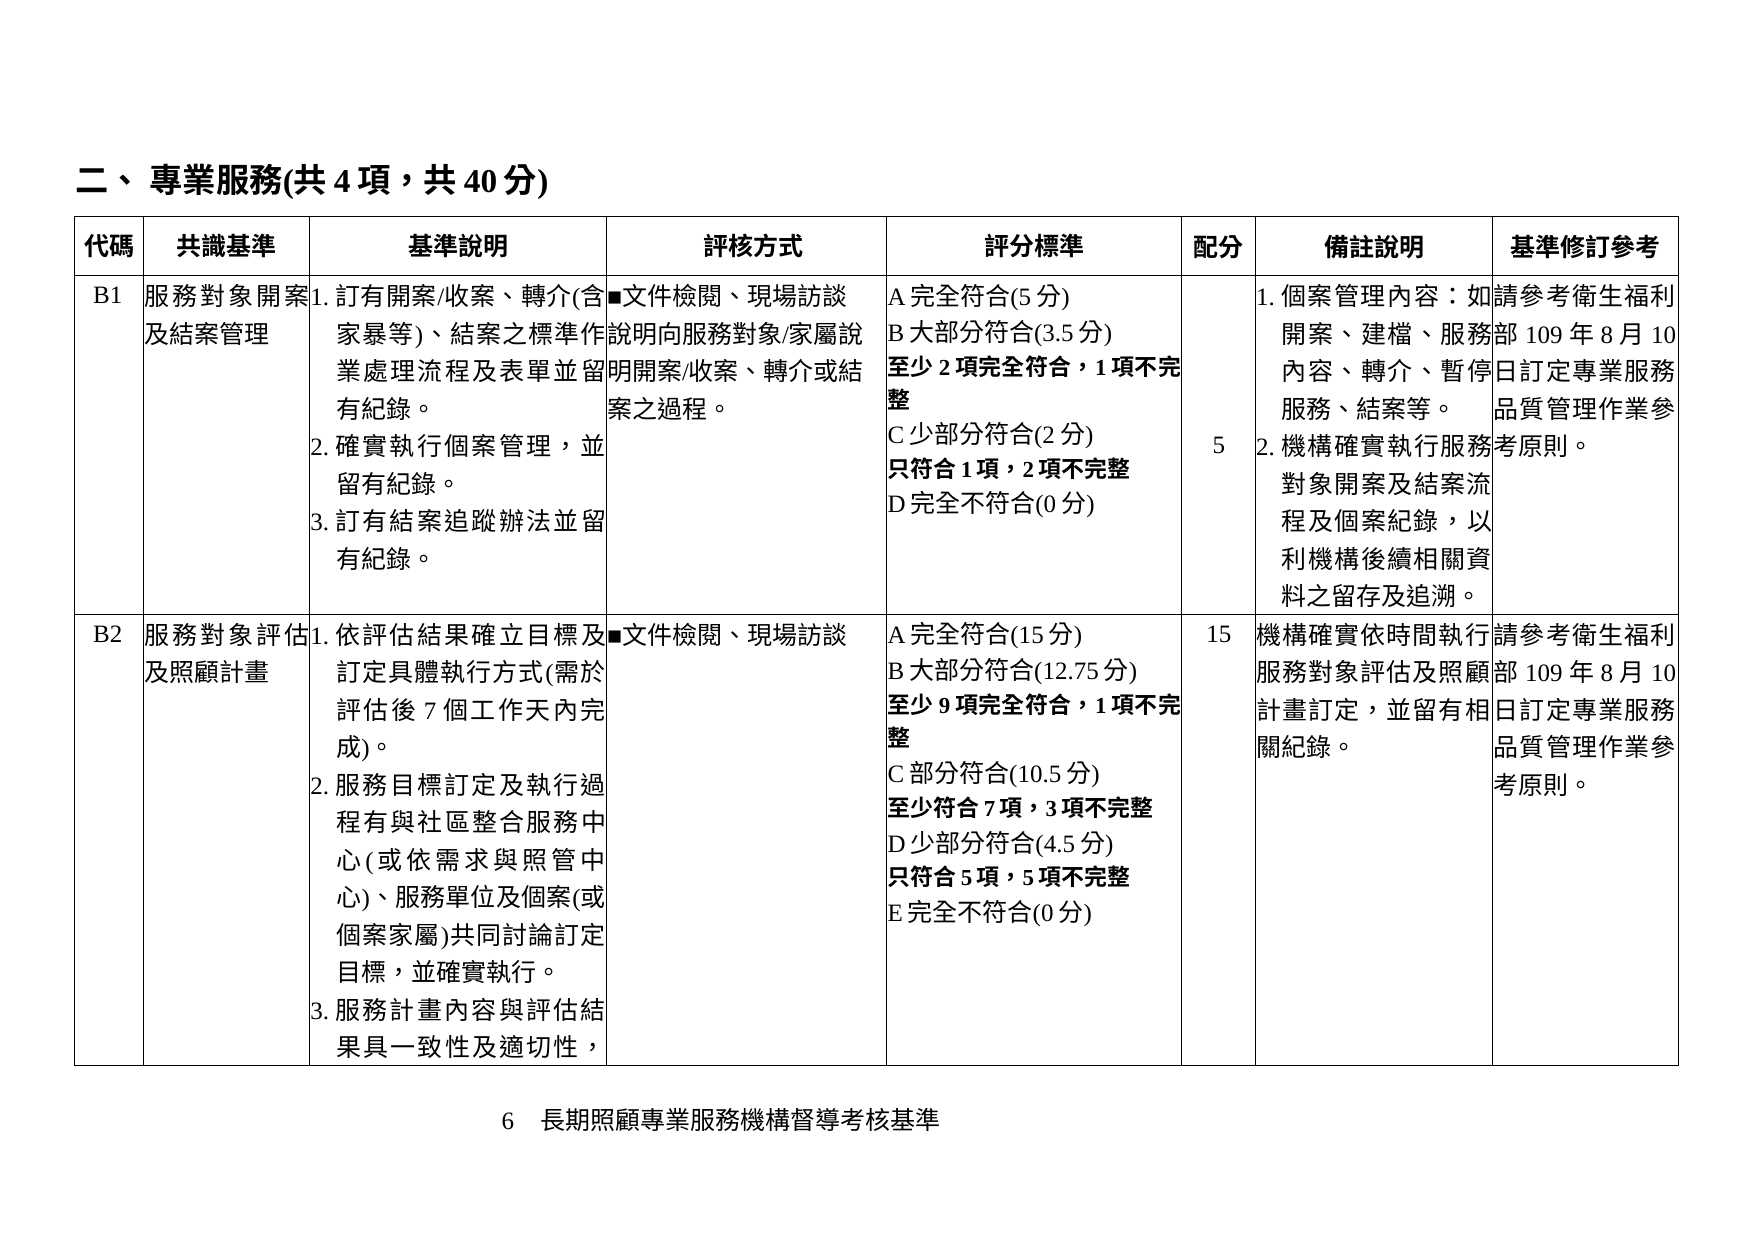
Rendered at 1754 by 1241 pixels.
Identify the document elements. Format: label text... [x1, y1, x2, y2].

table_cell 個案管理內容：如開案、建檔、服務內容、轉介、暫停服務、結案等。 機構確實執行服務對象開案及結案流程及個案紀錄，以利機構後續相關資料之留存及追溯。 [1256, 276, 1492, 613]
table_cell 請參考衛生福利部109年8月10日訂定專業服務品質管理作業參考原則。 [1493, 615, 1678, 1064]
table_cell 5 [1182, 276, 1255, 613]
table_cell ■文件檢閱、現場訪談 說明向服務對象/家屬說明開案/收案、轉介或結案之過程。 [607, 276, 886, 613]
table_cell 15 [1182, 615, 1255, 1064]
table_header 評分標準 [887, 217, 1181, 275]
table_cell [887, 615, 1181, 1064]
table_header 共識基準 [144, 217, 309, 275]
table_cell 機構確實依時間執行服務對象評估及照顧計畫訂定，並留有相關紀錄。 [1256, 615, 1492, 1064]
table_cell A完全符合(5分) B大部分符合(3.5分) 至少2項完全符合，1項不完整 C少部分符合(2分) 只符合1項，2項不完整 D完全不符合(0分) [887, 276, 1181, 613]
table_cell 訂有開案/收案、轉介(含家暴等)、結案之標準作業處理流程及表單並留有紀錄。 確實執行個案管理，並留有紀錄。 訂有結案追蹤辦法並留有紀錄。 [310, 276, 606, 613]
table_cell B1 [75, 276, 143, 613]
table_cell 服務對象開案及結案管理 [144, 276, 309, 613]
table_header 配分 [1182, 217, 1255, 275]
table_header 基準說明 [310, 217, 606, 275]
table_header 基準修訂參考 [1493, 217, 1678, 275]
table_header 評核方式 [607, 217, 886, 275]
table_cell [310, 615, 606, 1064]
table_cell ■文件檢閱、現場訪談 [607, 615, 886, 1064]
table_cell 請參考衛生福利部109年8月10日訂定專業服務品質管理作業參考原則。 [1493, 276, 1678, 613]
table_cell 服務對象評估及照顧計畫 [144, 615, 309, 1064]
list 專業服務(共4項，共40分) [75, 141, 1679, 216]
table_header 備註說明 [1256, 217, 1492, 275]
table_cell B2 [75, 615, 143, 1064]
table_header 代碼 [75, 217, 143, 275]
